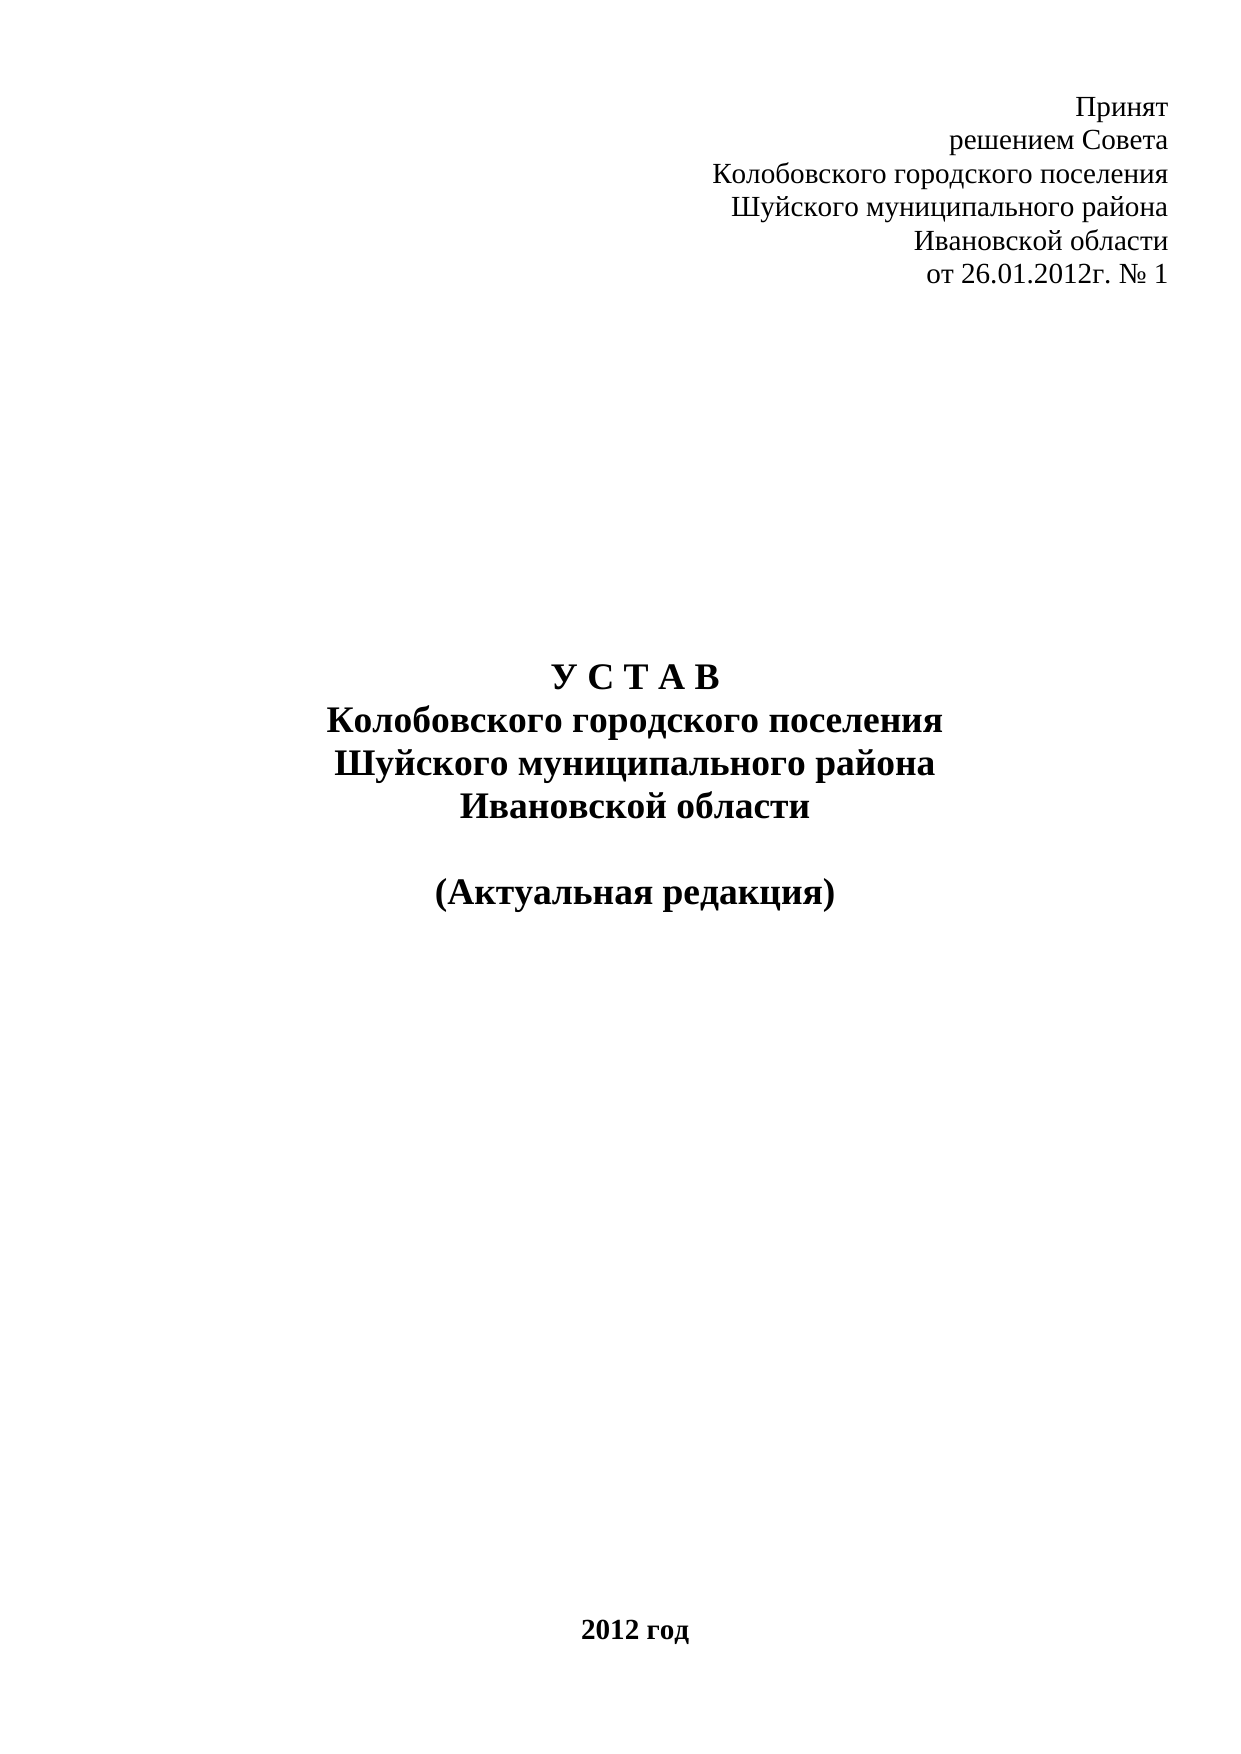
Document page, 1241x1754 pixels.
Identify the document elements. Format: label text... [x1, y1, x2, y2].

text решением Совета [634, 122, 1168, 156]
text от 26.01.2012г. № 1 [576, 256, 1168, 290]
text У С Т А В [118, 654, 1152, 697]
text Колобовского городского поселения [576, 156, 1168, 189]
text 2012 год [118, 1612, 1152, 1646]
text Принят [634, 89, 1168, 122]
text Ивановской области [576, 223, 1168, 256]
text Шуйского муниципального района [118, 740, 1152, 783]
text Колобовского городского поселения [118, 697, 1152, 740]
text (Актуальная редакция) [118, 870, 1152, 913]
text Ивановской области [118, 783, 1152, 827]
text Шуйского муниципального района [576, 189, 1168, 223]
